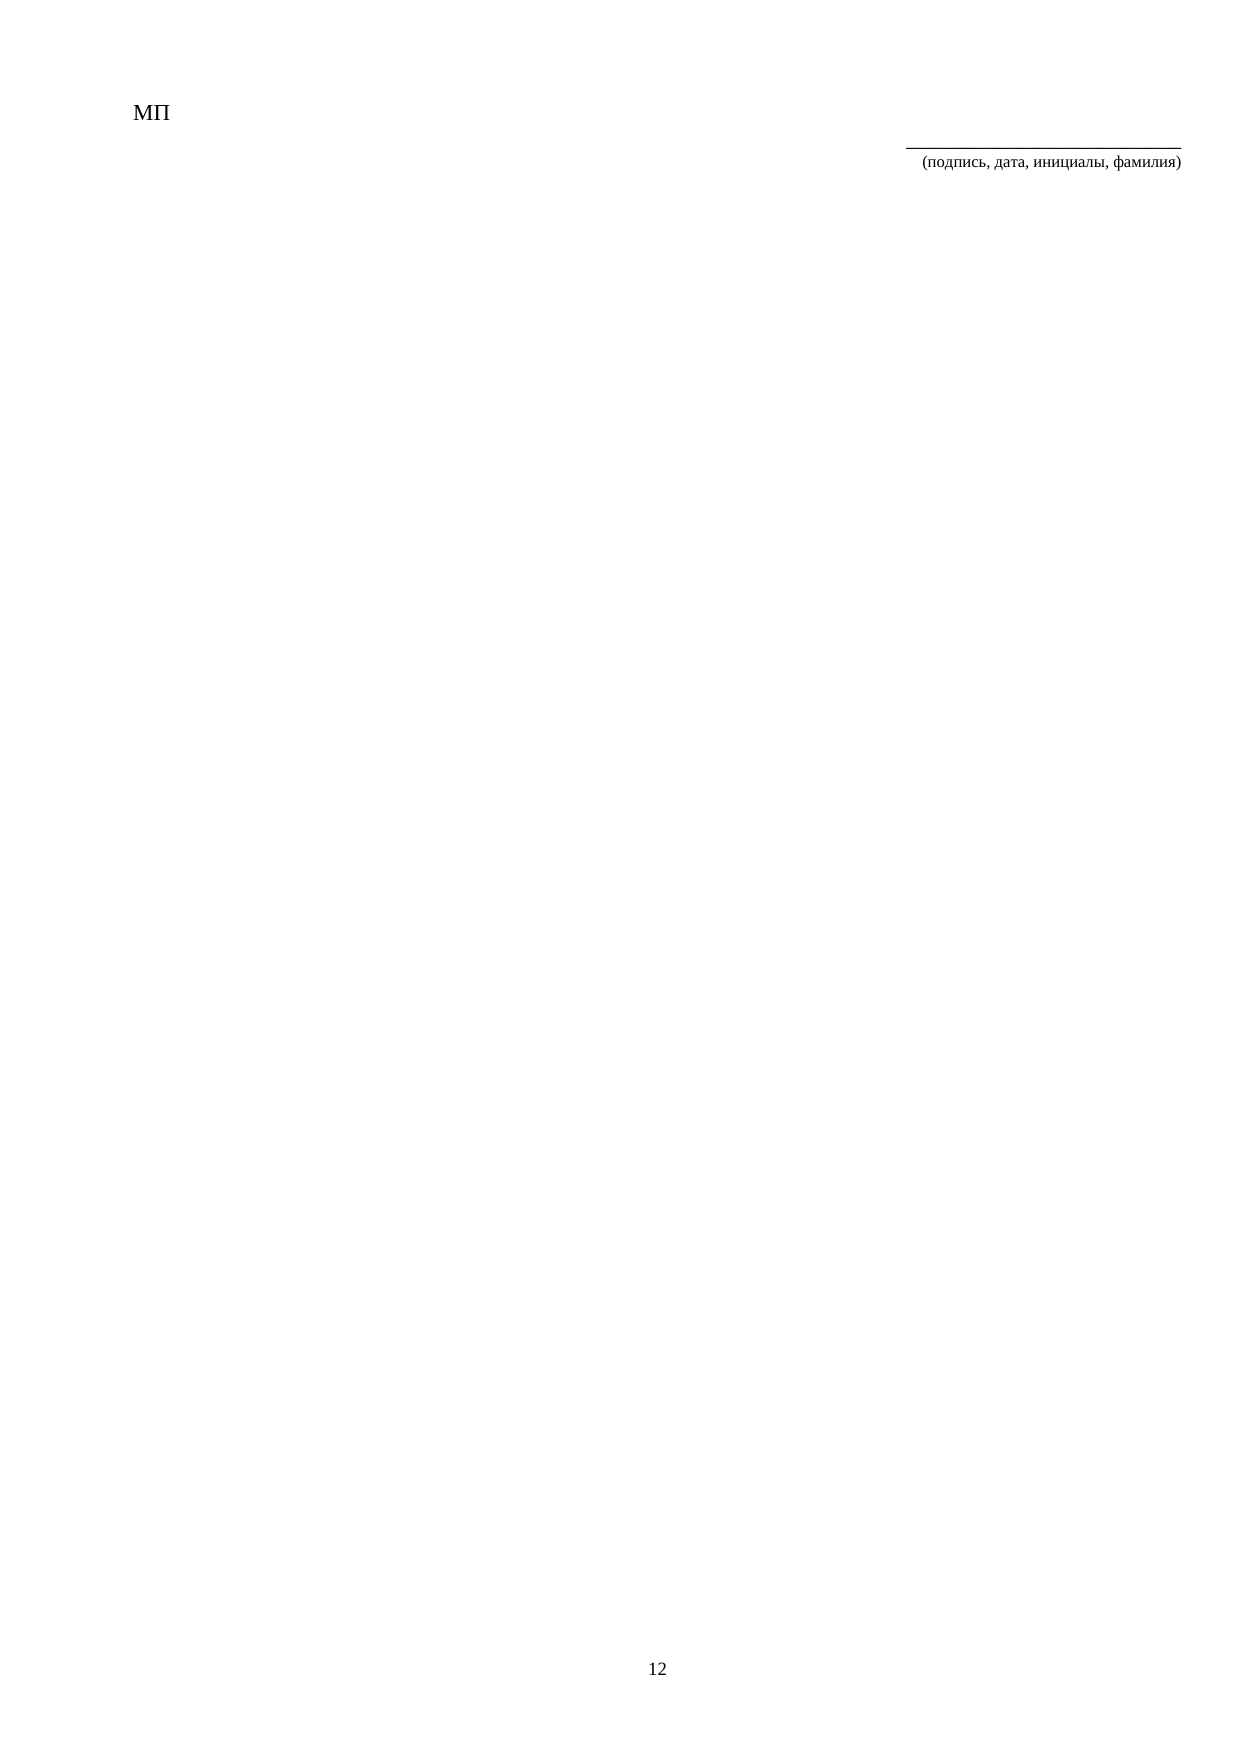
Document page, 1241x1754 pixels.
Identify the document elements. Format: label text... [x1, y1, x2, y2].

text ________________________ [133, 125, 1181, 152]
text (подпись, дата, инициалы, фамилия) [133, 152, 1181, 171]
text МП [133, 99, 1181, 125]
